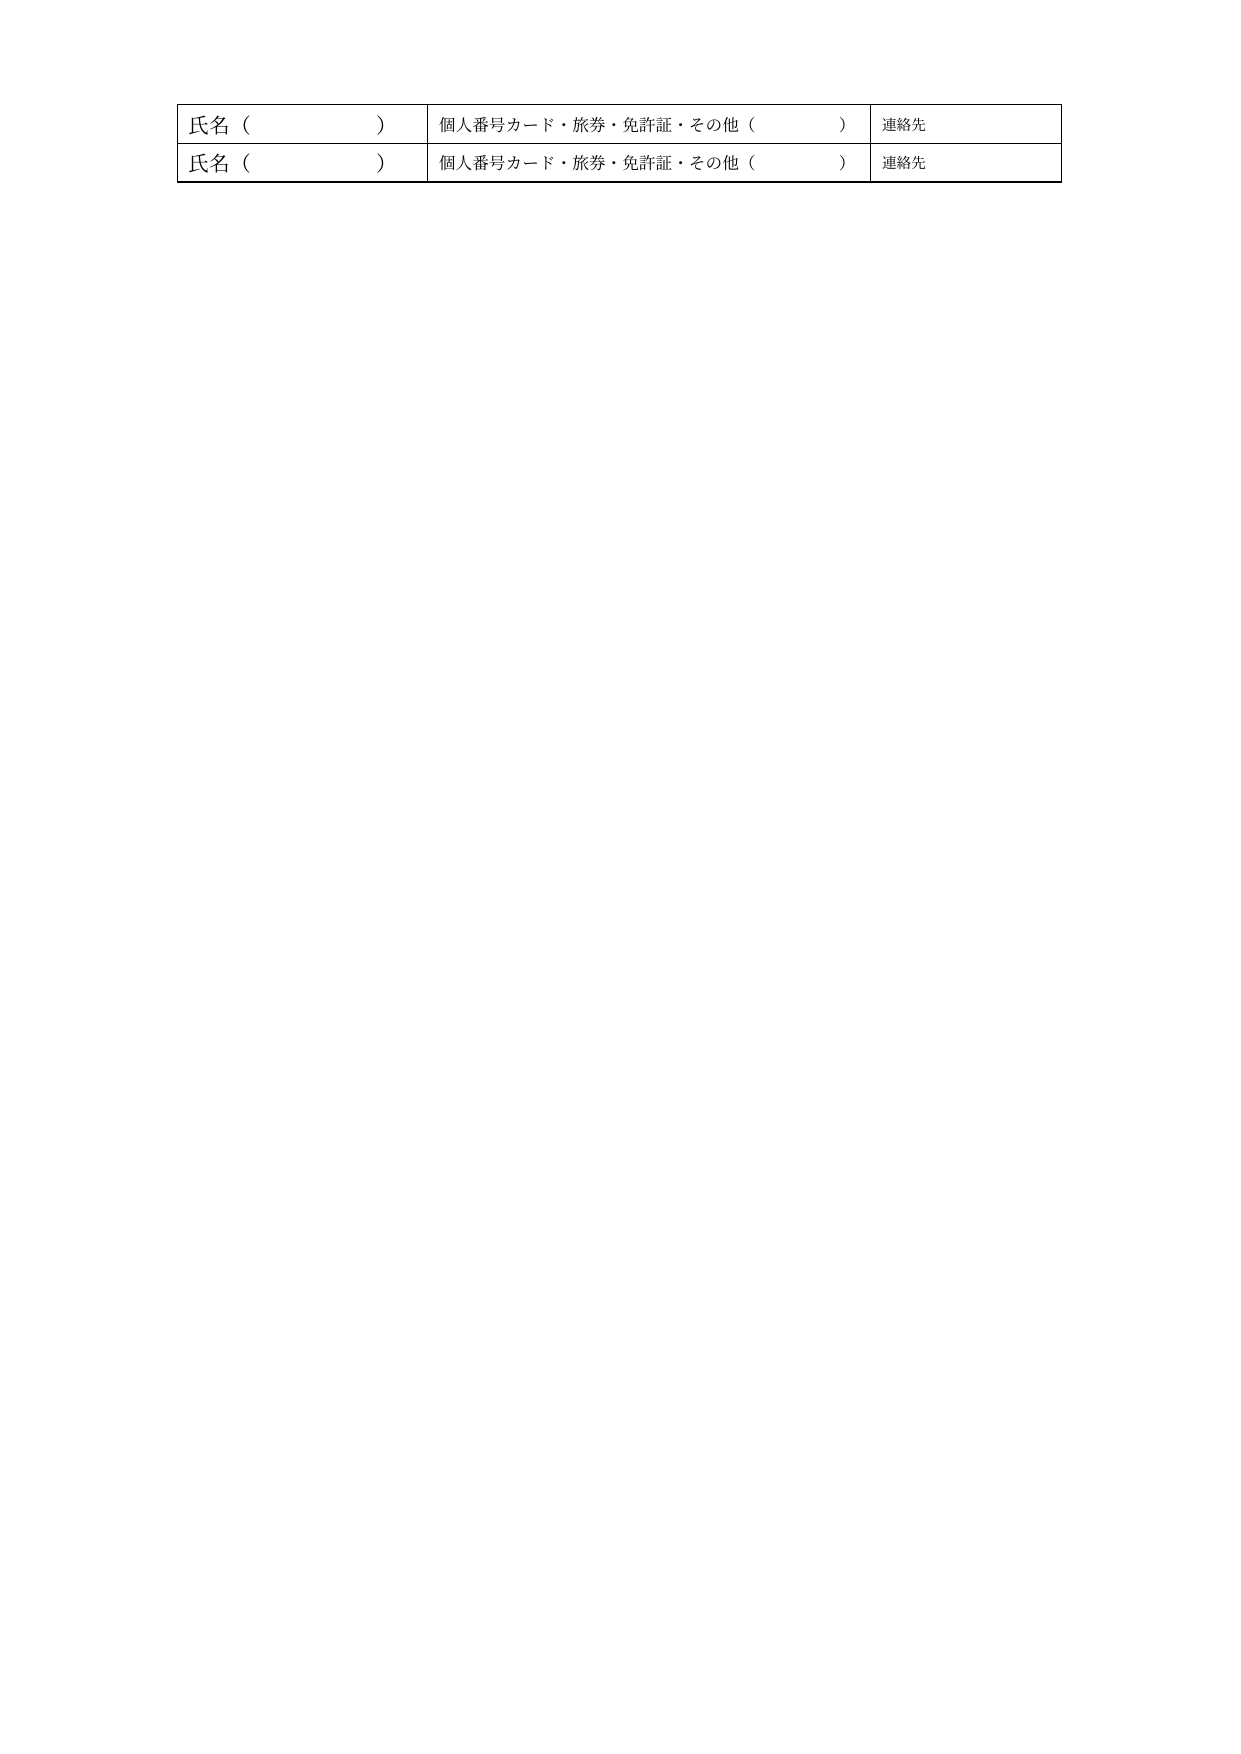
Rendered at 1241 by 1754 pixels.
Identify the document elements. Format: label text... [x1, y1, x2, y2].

table_cell 個人番号カード・旅券・免許証・その他（ ） [428, 144, 870, 181]
table_cell 氏名（ ） [178, 144, 427, 181]
table_cell 連絡先 [871, 144, 1061, 181]
table_header 連絡先 [871, 105, 1061, 143]
table_header 氏名（ ） [178, 105, 427, 143]
table_header 個人番号カード・旅券・免許証・その他（ ） [428, 105, 870, 143]
